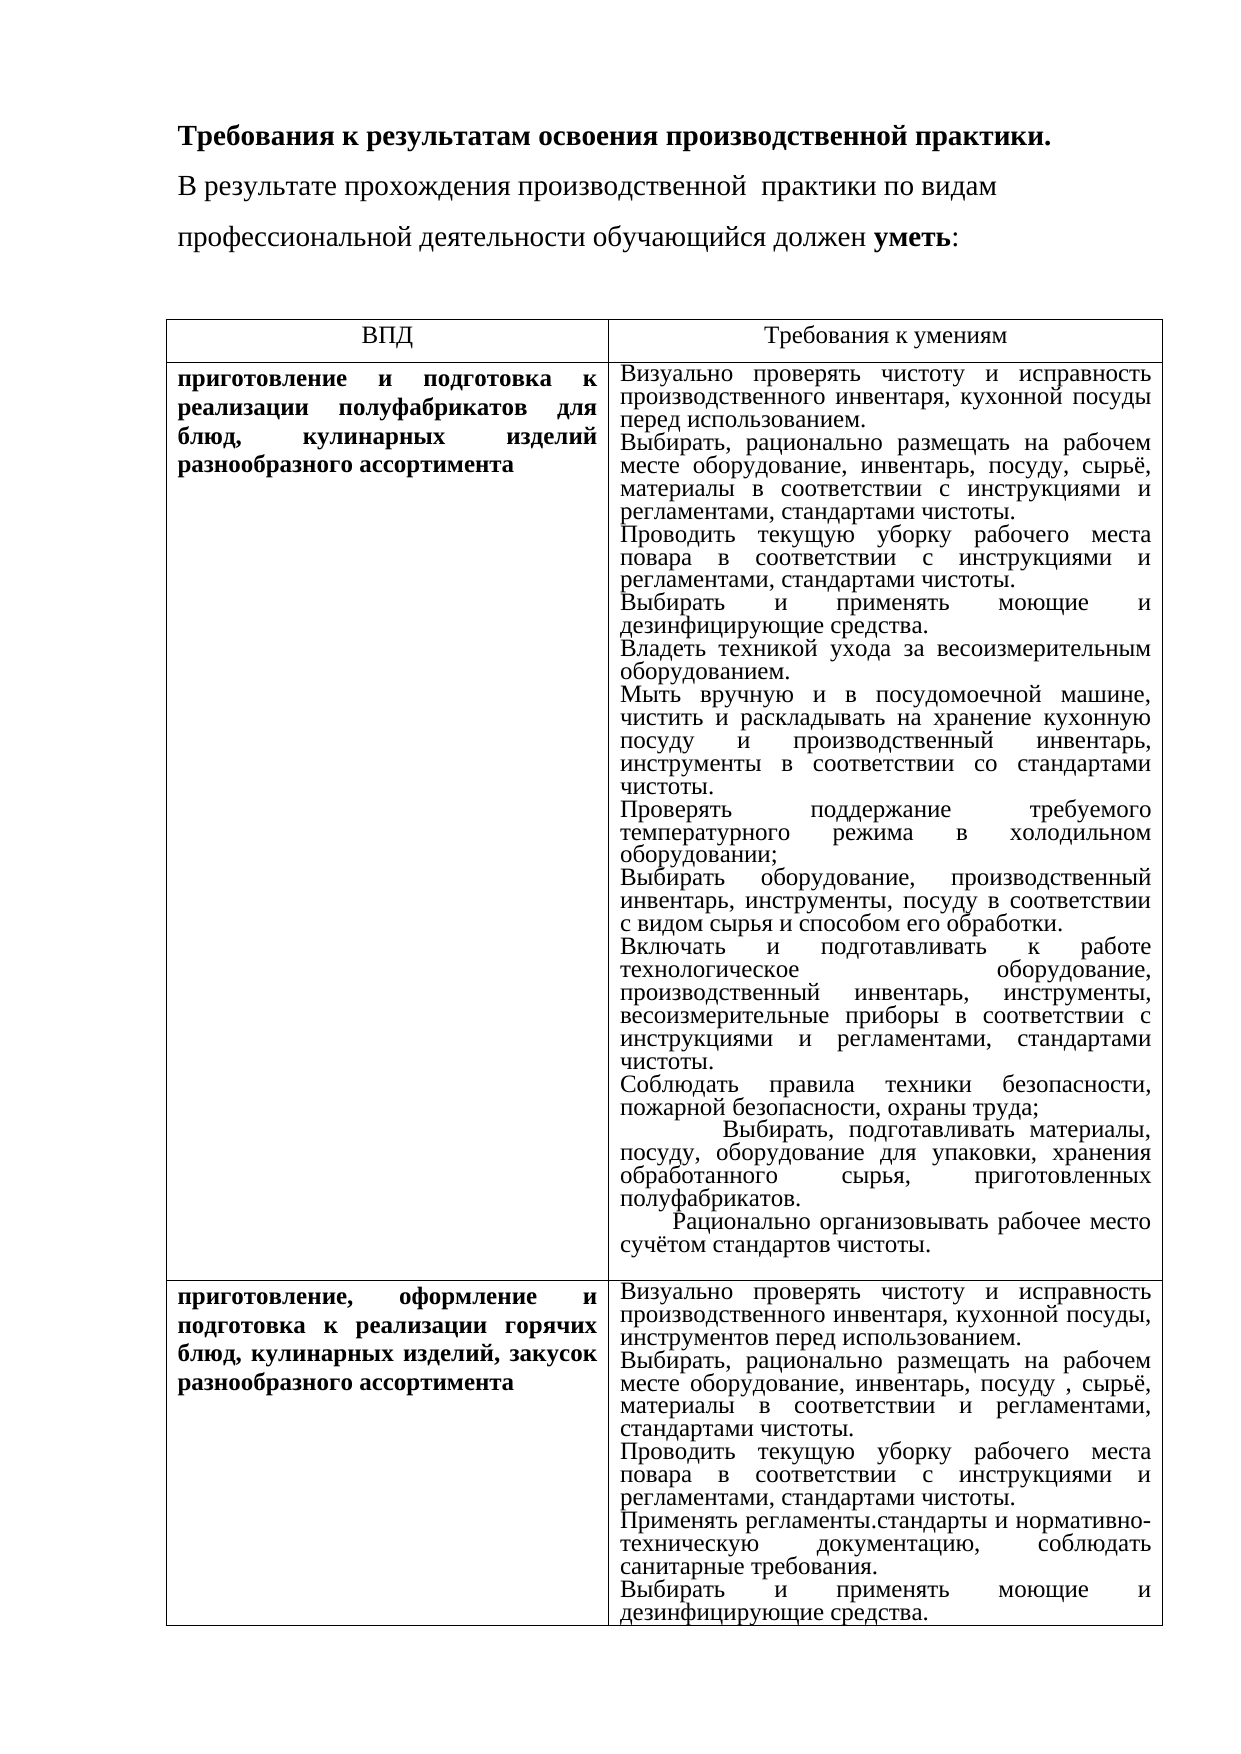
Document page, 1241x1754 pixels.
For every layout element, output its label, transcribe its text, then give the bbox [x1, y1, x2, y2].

table_header ВПД [167, 320, 608, 362]
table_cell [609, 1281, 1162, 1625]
table_cell Визуально проверять чистоту и исправность производственного инвентаря, кухонной посуды перед использованием. Выбирать, рационально размещать на рабочем месте оборудование, инвентарь, посуду, сырьё, материалы в соответствии с инструкциями и регламентами, стандартами чистоты. Проводить текущую уборку рабочего места повара в соответствии с инструкциями и регламентами, стандартами чистоты. Выбирать и применять моющие и дезинфицирующие средства. Владеть техникой ухода за весоизмерительным оборудованием. Мыть вручную и в посудомоечной машине, чистить и раскладывать на хранение кухонную посуду и производственный инвентарь, инструменты в соответствии со стандартами чистоты. Проверять поддержание требуемого температурного режима в холодильном оборудовании; Выбирать оборудование, производственный инвентарь, инструменты, посуду в соответствии с видом сырья и способом его обработки. Включать и подготавливать к работе технологическое оборудование, производственный инвентарь, инструменты, весоизмерительные приборы в соответствии с инструкциями и регламентами, стандартами чистоты. Соблюдать правила техники безопасности, пожарной безопасности, охраны труда; Выбирать, подготавливать материалы, посуду, оборудование для упаковки, хранения обработанного сырья, приготовленных полуфабрикатов. Рационально организовывать рабочее место сучётом стандартов чистоты. [609, 363, 1162, 1280]
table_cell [167, 1281, 608, 1625]
table_header Требования к умениям [609, 320, 1162, 362]
text Требования к результатам освоения производственной практики. В результате прохождения производственной практики по видам профессиональной деятельности обучающийся должен уметь: [177, 118, 1152, 252]
table_cell приготовление и подготовка к реализации полуфабрикатов для блюд, кулинарных изделий разнообразного ассортимента [167, 363, 608, 1280]
